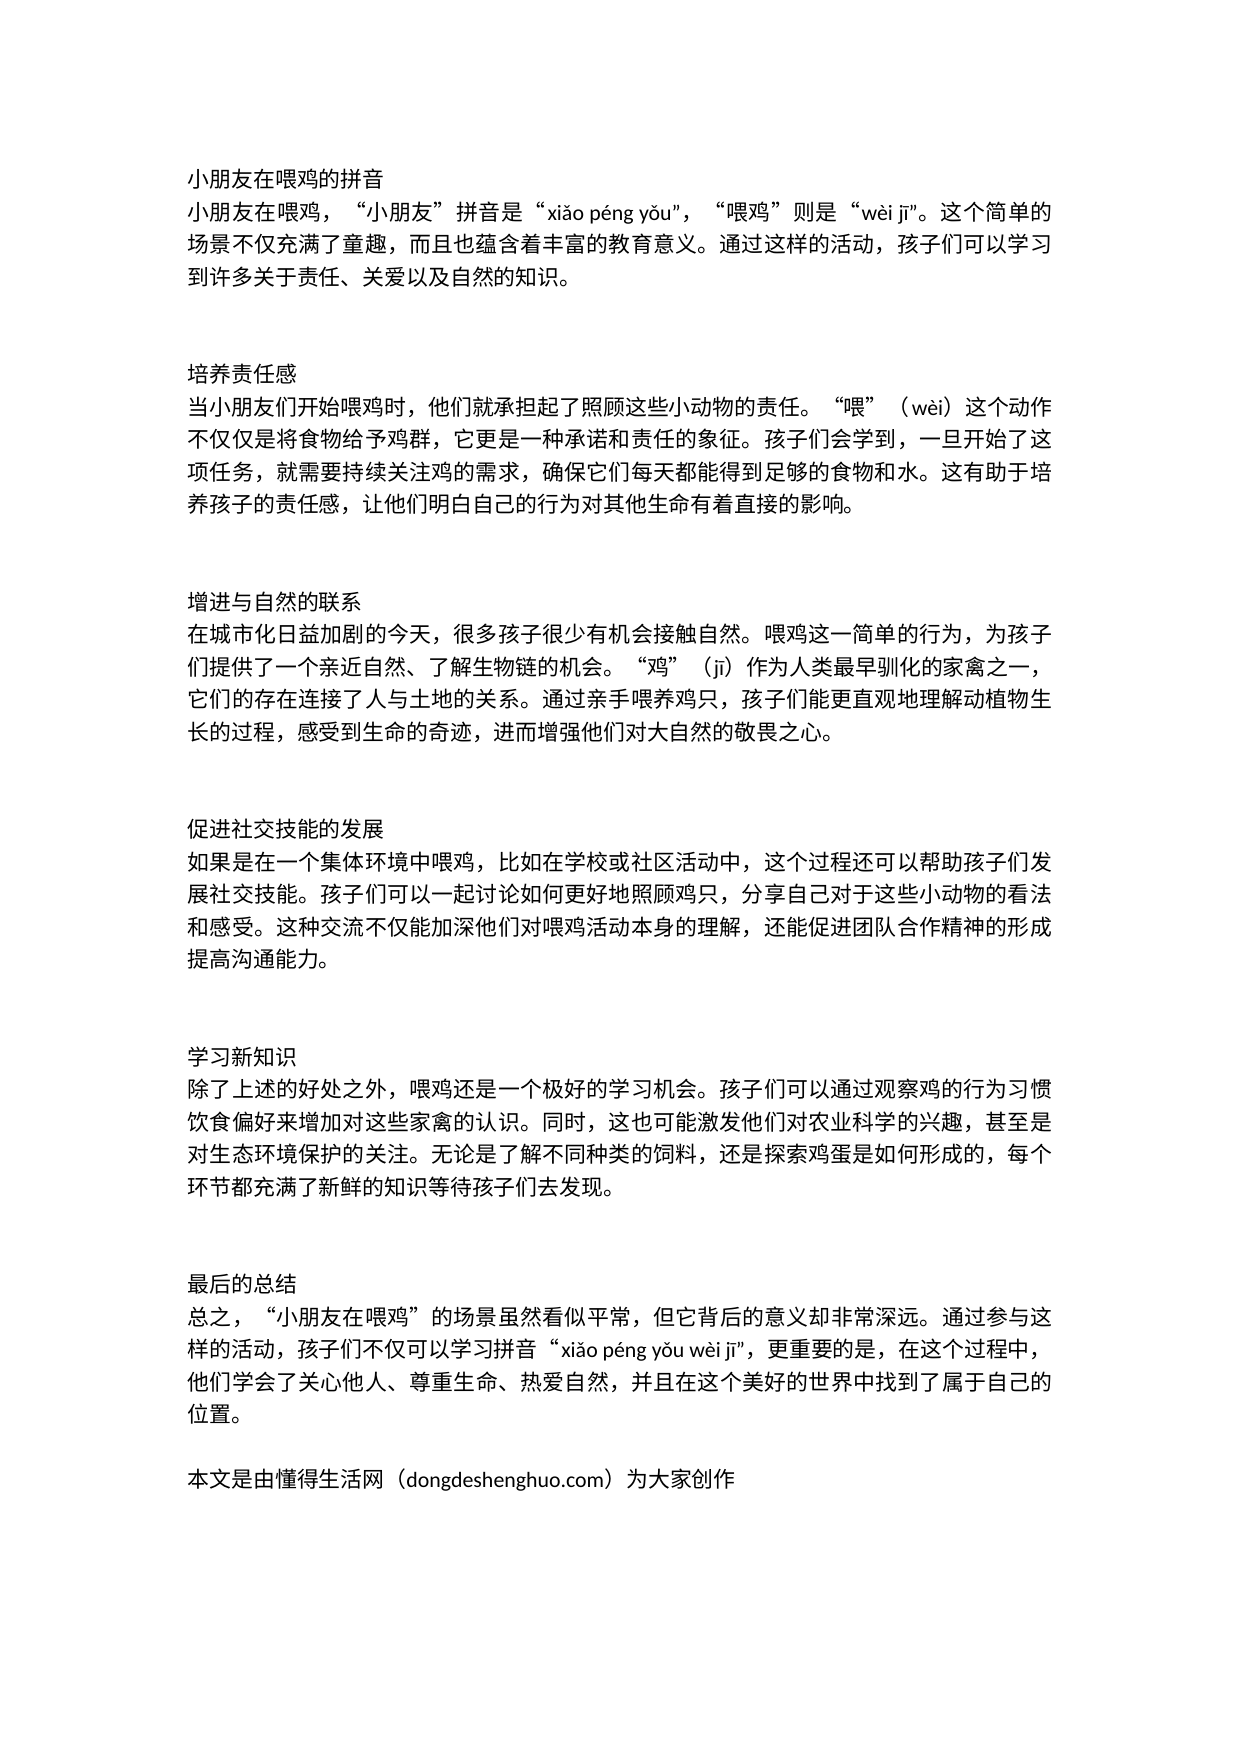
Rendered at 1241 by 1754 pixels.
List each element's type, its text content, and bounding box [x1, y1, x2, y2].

text 除了上述的好处之外，喂鸡还是一个极好的学习机会。孩子们可以通过观察鸡的行为习惯、饮食偏好来增加对这些家禽的认识。同时，这也可能激发他们对农业科学的兴趣，甚至是对生态环境保护的关注。无论是了解不同种类的饲料，还是探索鸡蛋是如何形成的，每个环节都充满了新鲜的知识等待孩子们去发现。 [187, 1072, 1053, 1202]
text 学习新知识 [187, 1039, 1053, 1072]
text 最后的总结 [187, 1267, 1053, 1299]
text 小朋友在喂鸡的拼音 [187, 162, 1053, 194]
text 小朋友在喂鸡，“小朋友”拼音是“xiǎo péng yǒu”，“喂鸡”则是“wèi jī”。这个简单的场景不仅充满了童趣，而且也蕴含着丰富的教育意义。通过这样的活动，孩子们可以学习到许多关于责任、关爱以及自然的知识。 [187, 194, 1053, 292]
text 当小朋友们开始喂鸡时，他们就承担起了照顾这些小动物的责任。“喂”（wèi）这个动作不仅仅是将食物给予鸡群，它更是一种承诺和责任的象征。孩子们会学到，一旦开始了这项任务，就需要持续关注鸡的需求，确保它们每天都能得到足够的食物和水。这有助于培养孩子的责任感，让他们明白自己的行为对其他生命有着直接的影响。 [187, 389, 1053, 519]
text 在城市化日益加剧的今天，很多孩子很少有机会接触自然。喂鸡这一简单的行为，为孩子们提供了一个亲近自然、了解生物链的机会。“鸡”（jī）作为人类最早驯化的家禽之一，它们的存在连接了人与土地的关系。通过亲手喂养鸡只，孩子们能更直观地理解动植物生长的过程，感受到生命的奇迹，进而增强他们对大自然的敬畏之心。 [187, 617, 1053, 747]
text 本文是由懂得生活网（dongdeshenghuo.com）为大家创作 [187, 1462, 1053, 1494]
text 增进与自然的联系 [187, 584, 1053, 617]
text 促进社交技能的发展 [187, 812, 1053, 844]
text 总之，“小朋友在喂鸡”的场景虽然看似平常，但它背后的意义却非常深远。通过参与这样的活动，孩子们不仅可以学习拼音“xiǎo péng yǒu wèi jī”，更重要的是，在这个过程中，他们学会了关心他人、尊重生命、热爱自然，并且在这个美好的世界中找到了属于自己的位置。 [187, 1299, 1053, 1429]
text 如果是在一个集体环境中喂鸡，比如在学校或社区活动中，这个过程还可以帮助孩子们发展社交技能。孩子们可以一起讨论如何更好地照顾鸡只，分享自己对于这些小动物的看法和感受。这种交流不仅能加深他们对喂鸡活动本身的理解，还能促进团队合作精神的形成，提高沟通能力。 [187, 844, 1053, 974]
text 培养责任感 [187, 357, 1053, 389]
